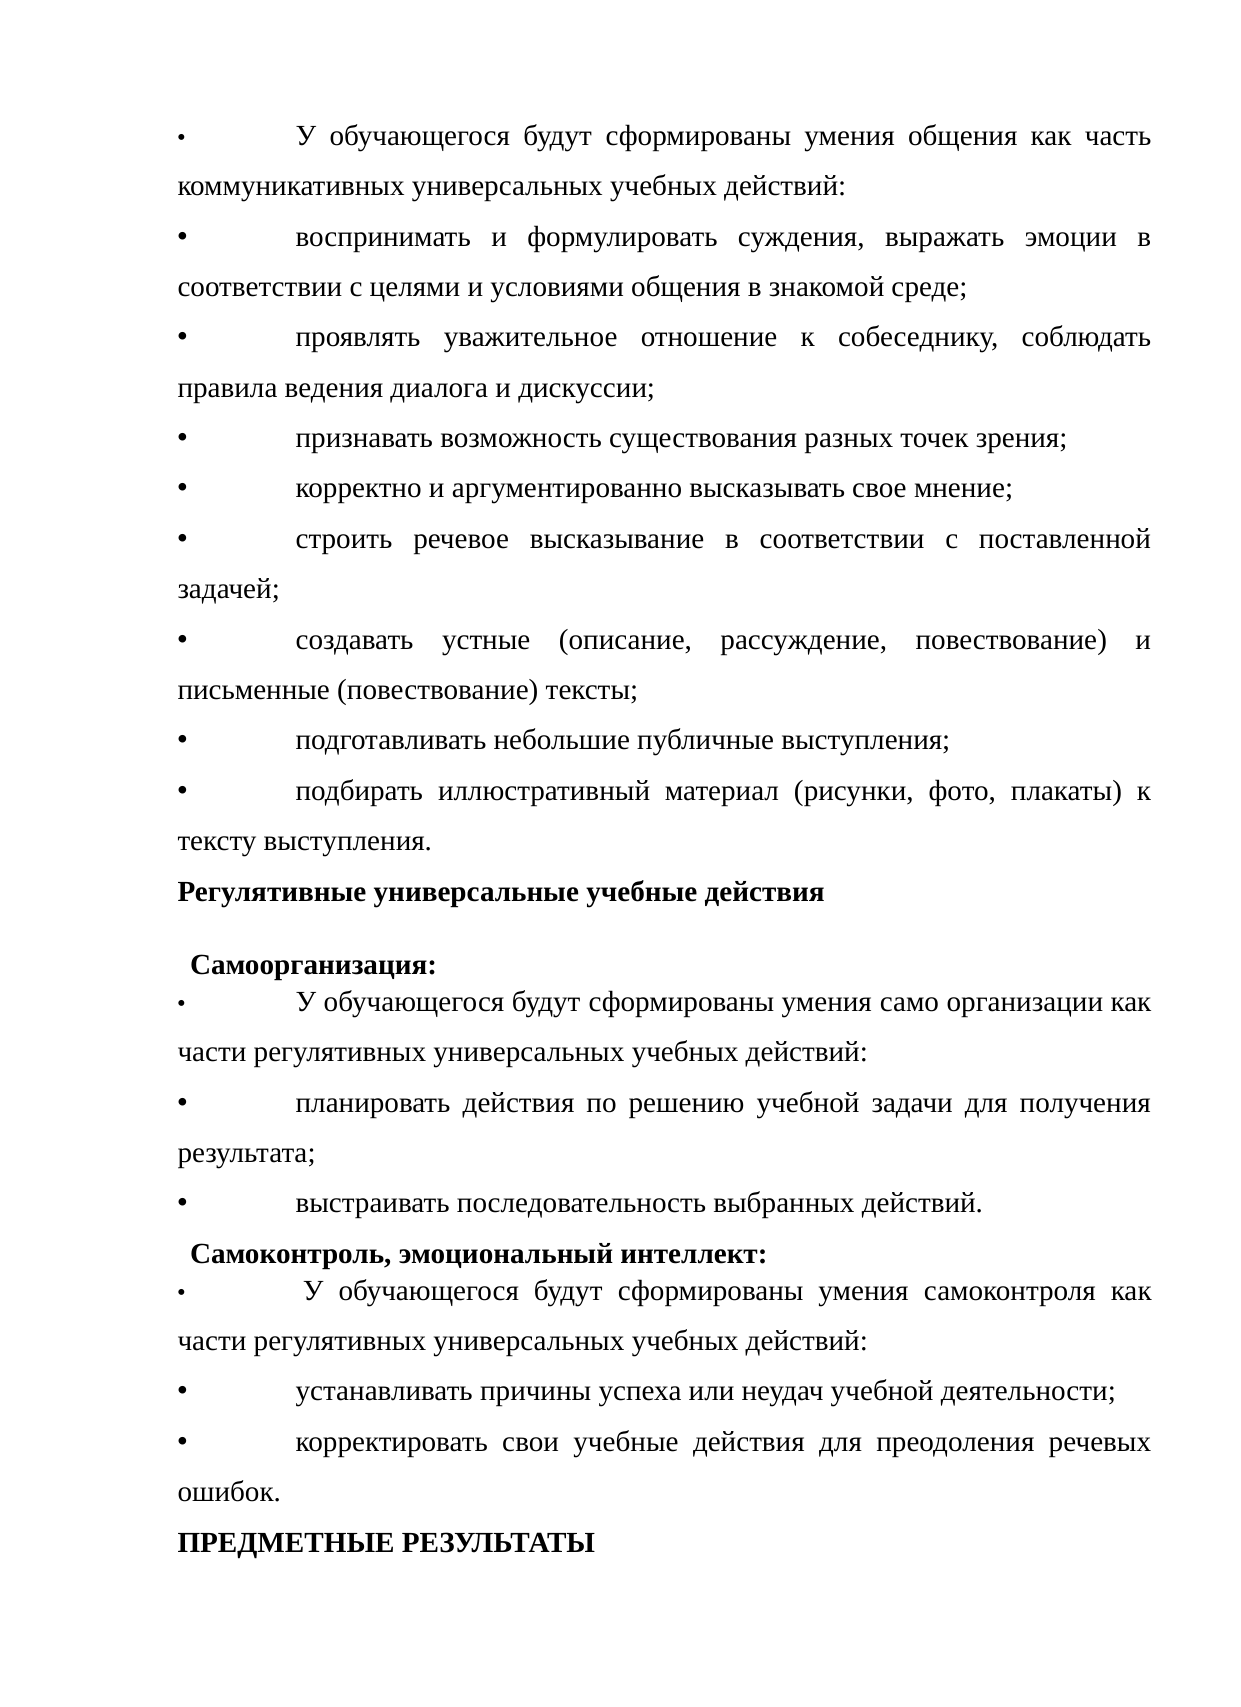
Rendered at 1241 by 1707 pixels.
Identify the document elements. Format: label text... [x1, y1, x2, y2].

list подготавливать небольшие публичные выступления; [177, 722, 1152, 756]
list У обучающегося будут сформированы умения общения как часть коммуникативных универсальных учебных действий: [177, 118, 1152, 202]
list корректно и аргументированно высказывать свое мнение; [177, 471, 1152, 504]
list корректировать свои учебные действия для преодоления речевых ошибок. [177, 1424, 1152, 1508]
list подбирать иллюстративный материал (рисунки, фото, плакаты) к тексту выступления. [177, 773, 1152, 857]
list строить речевое высказывание в соответствии с поставленной задачей; [177, 521, 1152, 605]
list выстраивать последовательность выбранных действий. [177, 1186, 1152, 1219]
text Самоконтроль, эмоциональный интеллект: [190, 1236, 1152, 1269]
list У обучающегося будут сформированы умения само организации как части регулятивных универсальных учебных действий: [177, 984, 1152, 1068]
list У обучающегося будут сформированы умения самоконтроля как части регулятивных универсальных учебных действий: [177, 1273, 1152, 1357]
text ПРЕДМЕТНЫЕ РЕЗУЛЬТАТЫ [177, 1525, 1152, 1558]
list признавать возможность существования разных точек зрения; [177, 420, 1152, 454]
list устанавливать причины успеха или неудач учебной деятельности; [177, 1373, 1152, 1407]
list планировать действия по решению учебной задачи для получения результата; [177, 1085, 1152, 1169]
list воспринимать и формулировать суждения, выражать эмоции в соответствии с целями и условиями общения в знакомой среде; [177, 219, 1152, 303]
list проявлять уважительное отношение к собеседнику, соблюдать правила ведения диалога и дискуссии; [177, 319, 1152, 403]
text Регулятивные универсальные учебные действия [177, 874, 1152, 907]
text Самоорганизация: [190, 947, 1152, 981]
list создавать устные (описание, рассуждение, повествование) и письменные (повествование) тексты; [177, 622, 1152, 706]
